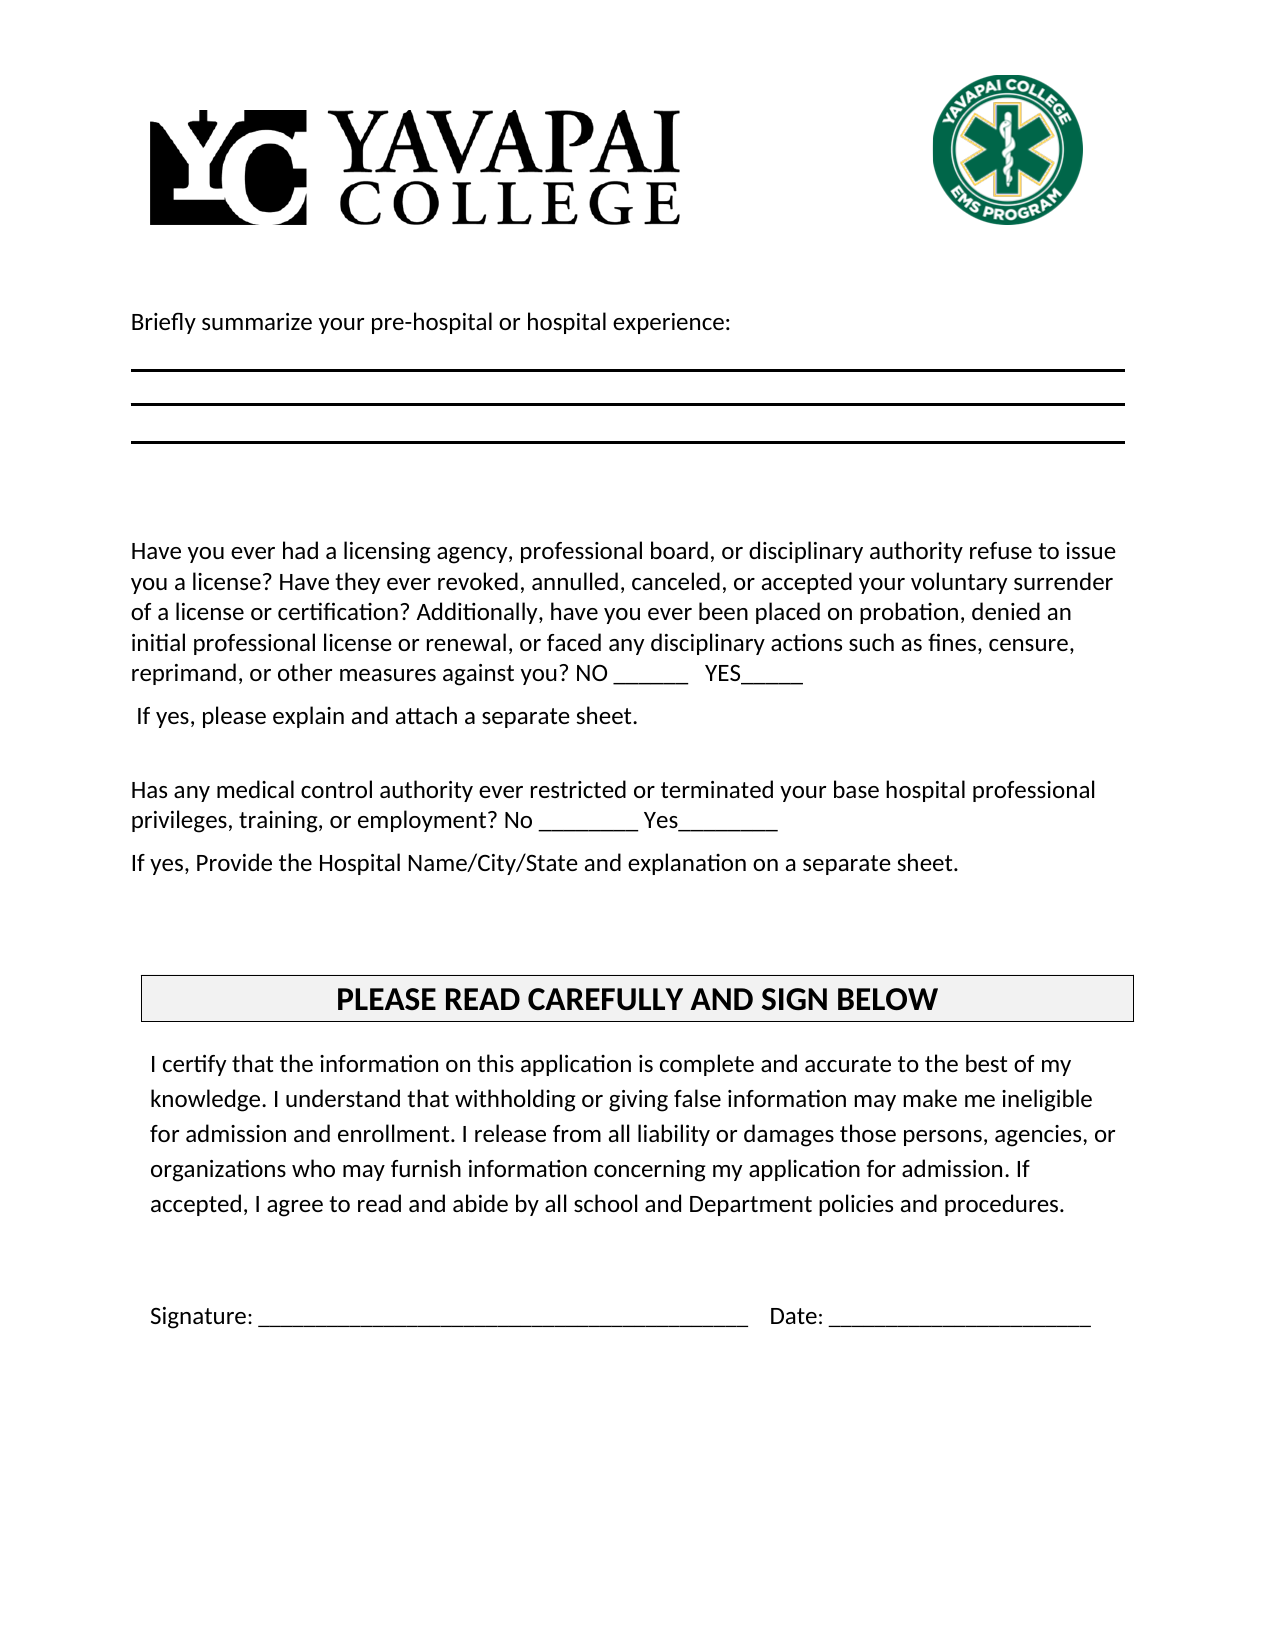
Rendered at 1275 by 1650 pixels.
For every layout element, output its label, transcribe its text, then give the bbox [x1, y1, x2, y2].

text PLEASE READ CAREFULLY AND SIGN BELOW [142, 976, 1133, 1021]
text If yes, Provide the Hospital Name/City/State and explanation on a separate sheet. [131, 847, 1125, 878]
text Have you ever had a licensing agency, professional board, or disciplinary authority refuse to issue you a license? Have they ever revoked, annulled, canceled, or accepted your voluntary surrender of a license or certification? Additionally, have you ever been placed on probation, denied an initial professional license or renewal, or faced any disciplinary actions such as fines, censure, reprimand, or other measures against you? NO ______ YES_____ [131, 535, 1125, 688]
text Has any medical control authority ever restricted or terminated your base hospital professional privileges, training, or employment? No ________ Yes________ [131, 774, 1125, 835]
text Briefly summarize your pre-hospital or hospital experience: [131, 306, 1125, 337]
picture [932, 75, 1083, 225]
text Signature: ___________________________________________ Date: _______________________ [150, 1300, 1125, 1331]
text I certify that the information on this application is complete and accurate to the best of my knowledge. I understand that withholding or giving false information may make me ineligible for admission and enrollment. I release from all liability or damages those persons, agencies, or organizations who may furnish information concerning my application for admission. If accepted, I agree to read and abide by all school and Department policies and procedures. [150, 1048, 1125, 1219]
text If yes, please explain and attach a separate sheet. [131, 700, 1125, 731]
picture [150, 110, 680, 225]
